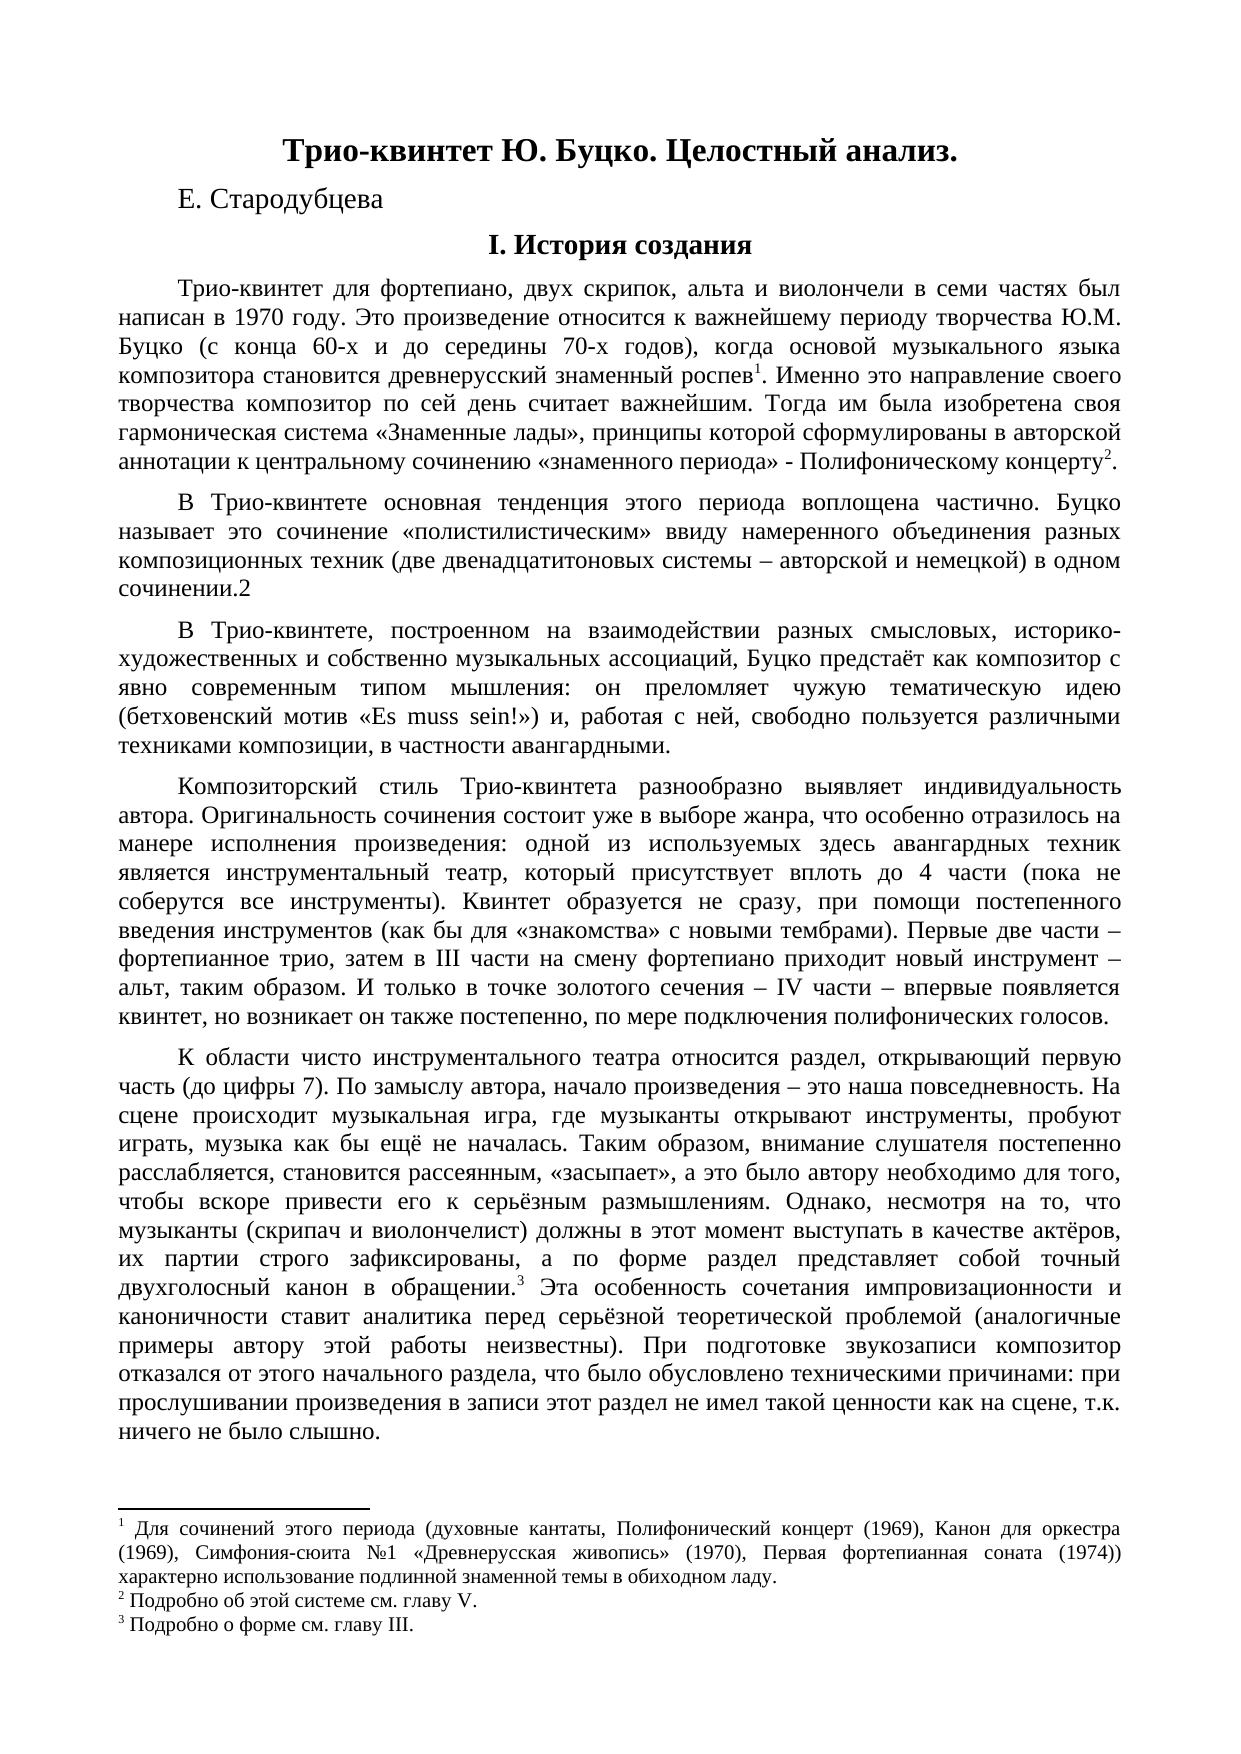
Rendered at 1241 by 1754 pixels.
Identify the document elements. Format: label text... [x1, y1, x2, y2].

text В Трио-квинтете основная тенденция этого периода воплощена частично. Буцко называет это сочинение «полистилистическим» ввиду намеренного объединения разных композиционных техник (две двенадцатитоновых системы – авторской и немецкой) в одном сочинении.2 [118, 487, 1122, 602]
text К области чисто инструментального театра относится раздел, открывающий первую часть (до цифры 7). По замыслу автора, начало произведения – это наша повседневность. На сцене происходит музыкальная игра, где музыканты открывают инструменты, пробуют играть, музыка как бы ещё не началась. Таким образом, внимание слушателя постепенно расслабляется, становится рассеянным, «засыпает», а это было автору необходимо для того, чтобы вскоре привести его к серьёзным размышлениям. Однако, несмотря на то, что музыканты (скрипач и виолончелист) должны в этот момент выступать в качестве актёров, их партии строго зафиксированы, а по форме раздел представляет собой точный двухголосный канон в обращении. Эта особенность сочетания импровизационности и каноничности ставит аналитика перед серьёзной теоретической проблемой (аналогичные примеры автору этой работы неизвестны). При подготовке звукозаписи композитор отказался от этого начального раздела, что было обусловлено техническими причинами: при прослушивании произведения в записи этот раздел не имел такой ценности как на сцене, т.к. ничего не было слышно. [118, 1042, 1122, 1445]
text Композиторский стиль Трио-квинтета разнообразно выявляет индивидуальность автора. Оригинальность сочинения состоит уже в выборе жанра, что особенно отразилось на манере исполнения произведения: одной из используемых здесь авангардных техник является инструментальный театр, который присутствует вплоть до 4 части (пока не соберутся все инструменты). Квинтет образуется не сразу, при помощи постепенного введения инструментов (как бы для «знакомства» с новыми тембрами). Первые две части – фортепианное трио, затем в III части на смену фортепиано приходит новый инструмент – альт, таким образом. И только в точке золотого сечения – IV части – впервые появляется квинтет, но возникает он также постепенно, по мере подключения полифонических голосов. [118, 771, 1122, 1030]
text I. История создания [118, 227, 1122, 261]
text Трио-квинтет для фортепиано, двух скрипок, альта и виолончели в семи частях был написан в 1970 году. Это произведение относится к важнейшему периоду творчества Ю.М. Буцко (с конца 60-х и до середины 70-х годов), когда основой музыкального языка композитора становится древнерусский знаменный роспев. Именно это направление своего творчества композитор по сей день считает важнейшим. Тогда им была изобретена своя гармоническая система «Знаменные лады», принципы которой сформулированы в авторской аннотации к центральному сочинению «знаменного периода» - Полифоническому концерту. [118, 273, 1122, 475]
text Е. Стародубцева [118, 181, 1122, 215]
text Трио-квинтет Ю. Буцко. Целостный анализ. [118, 131, 1122, 169]
text В Трио-квинтете, построенном на взаимодействии разных смысловых, историко-художественных и собственно музыкальных ассоциаций, Буцко предстаёт как композитор с явно современным типом мышления: он преломляет чужую тематическую идею (бетховенский мотив «Es muss sein!») и, работая с ней, свободно пользуется различными техниками композиции, в частности авангардными. [118, 615, 1122, 758]
